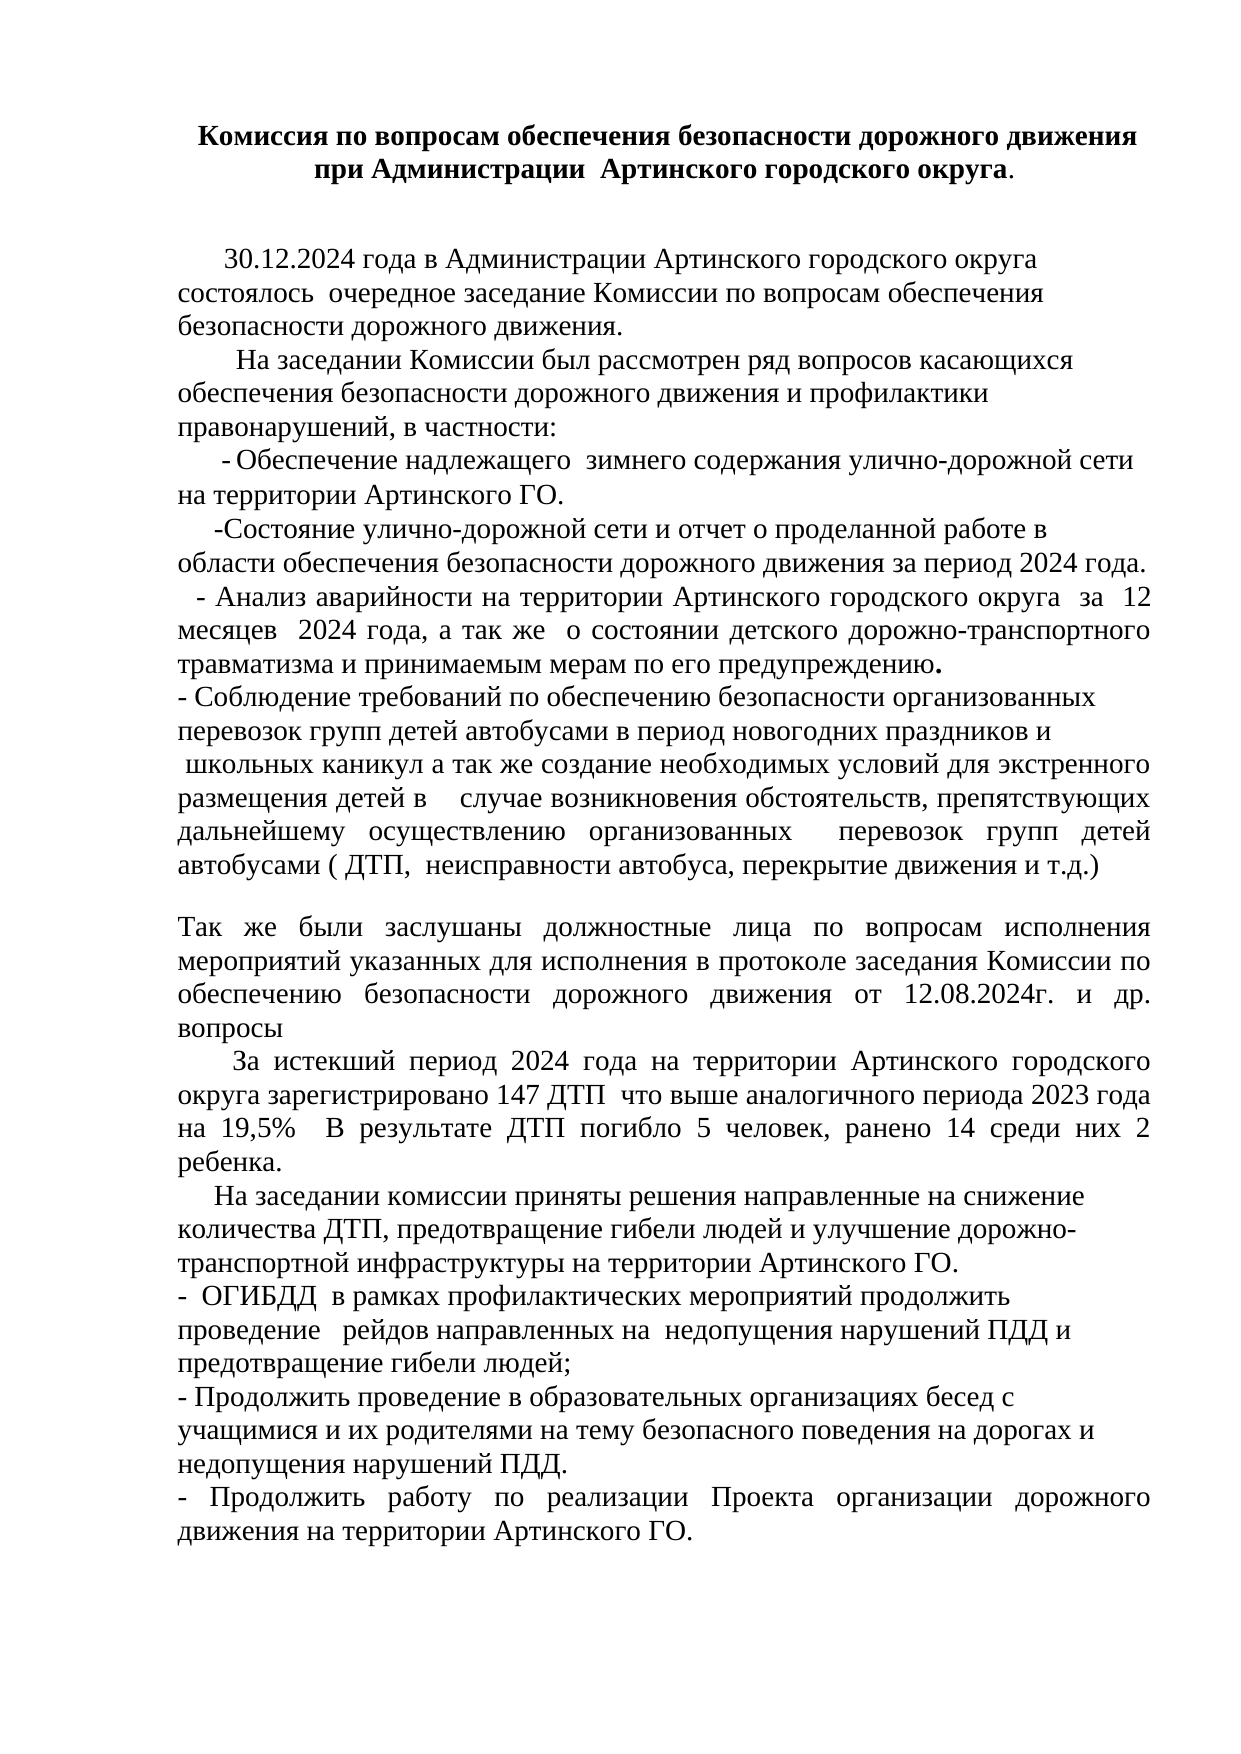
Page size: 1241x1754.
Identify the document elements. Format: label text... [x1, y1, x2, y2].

text На заседании Комиссии был рассмотрен ряд вопросов касающихся обеспечения безопасности дорожного движения и профилактики правонарушений, в частности: [177, 342, 1152, 442]
text 30.12.2024 года в Администрации Артинского городского округа состоялось очередное заседание Комиссии по вопросам обеспечения безопасности дорожного движения. [177, 241, 1152, 342]
text За истекший период 2024 года на территории Артинского городского округа зарегистрировано 147 ДТП что выше аналогичного периода 2023 года на 19,5% В результате ДТП погибло 5 человек, ранено 14 среди них 2 ребенка. [177, 1043, 1152, 1178]
text Так же были заслушаны должностные лица по вопросам исполнения мероприятий указанных для исполнения в протоколе заседания Комиссии по обеспечению безопасности дорожного движения от 12.08.2024г. и др. вопросы [177, 909, 1152, 1043]
text -Состояние улично-дорожной сети и отчет о проделанной работе в области обеспечения безопасности дорожного движения за период 2024 года. [177, 512, 1152, 579]
text - Продолжить проведение в образовательных организациях бесед с учащимися и их родителями на тему безопасного поведения на дорогах и недопущения нарушений ПДД. [177, 1379, 1152, 1479]
text - Продолжить работу по реализации Проекта организации дорожного движения на территории Артинского ГО. [177, 1479, 1152, 1547]
text перевозок групп детей автобусами в период новогодних праздников и [177, 713, 1152, 746]
text школьных каникул а так же создание необходимых условий для экстренного размещения детей в случае возникновения обстоятельств, препятствующих дальнейшему осуществлению организованных перевозок групп детей автобусами ( ДТП, неисправности автобуса, перекрытие движения и т.д.) [177, 746, 1152, 881]
text - Анализ аварийности на территории Артинского городского округа за 12 месяцев 2024 года, а так же о состоянии детского дорожно-транспортного травматизма и принимаемым мерам по его предупреждению. [177, 579, 1152, 679]
text На заседании комиссии приняты решения направленные на снижение количества ДТП, предотвращение гибели людей и улучшение дорожно-транспортной инфраструктуры на территории Артинского ГО. [177, 1178, 1152, 1278]
text - ОГИБДД в рамках профилактических мероприятий продолжить проведение рейдов направленных на недопущения нарушений ПДД и предотвращение гибели людей; [177, 1278, 1152, 1379]
text - Соблюдение требований по обеспечению безопасности организованных [177, 679, 1152, 713]
text Комиссия по вопросам обеспечения безопасности дорожного движения при Администрации Артинского городского округа. [177, 118, 1152, 185]
text - Обеспечение надлежащего зимнего содержания улично-дорожной сети на территории Артинского ГО. [177, 442, 1152, 512]
